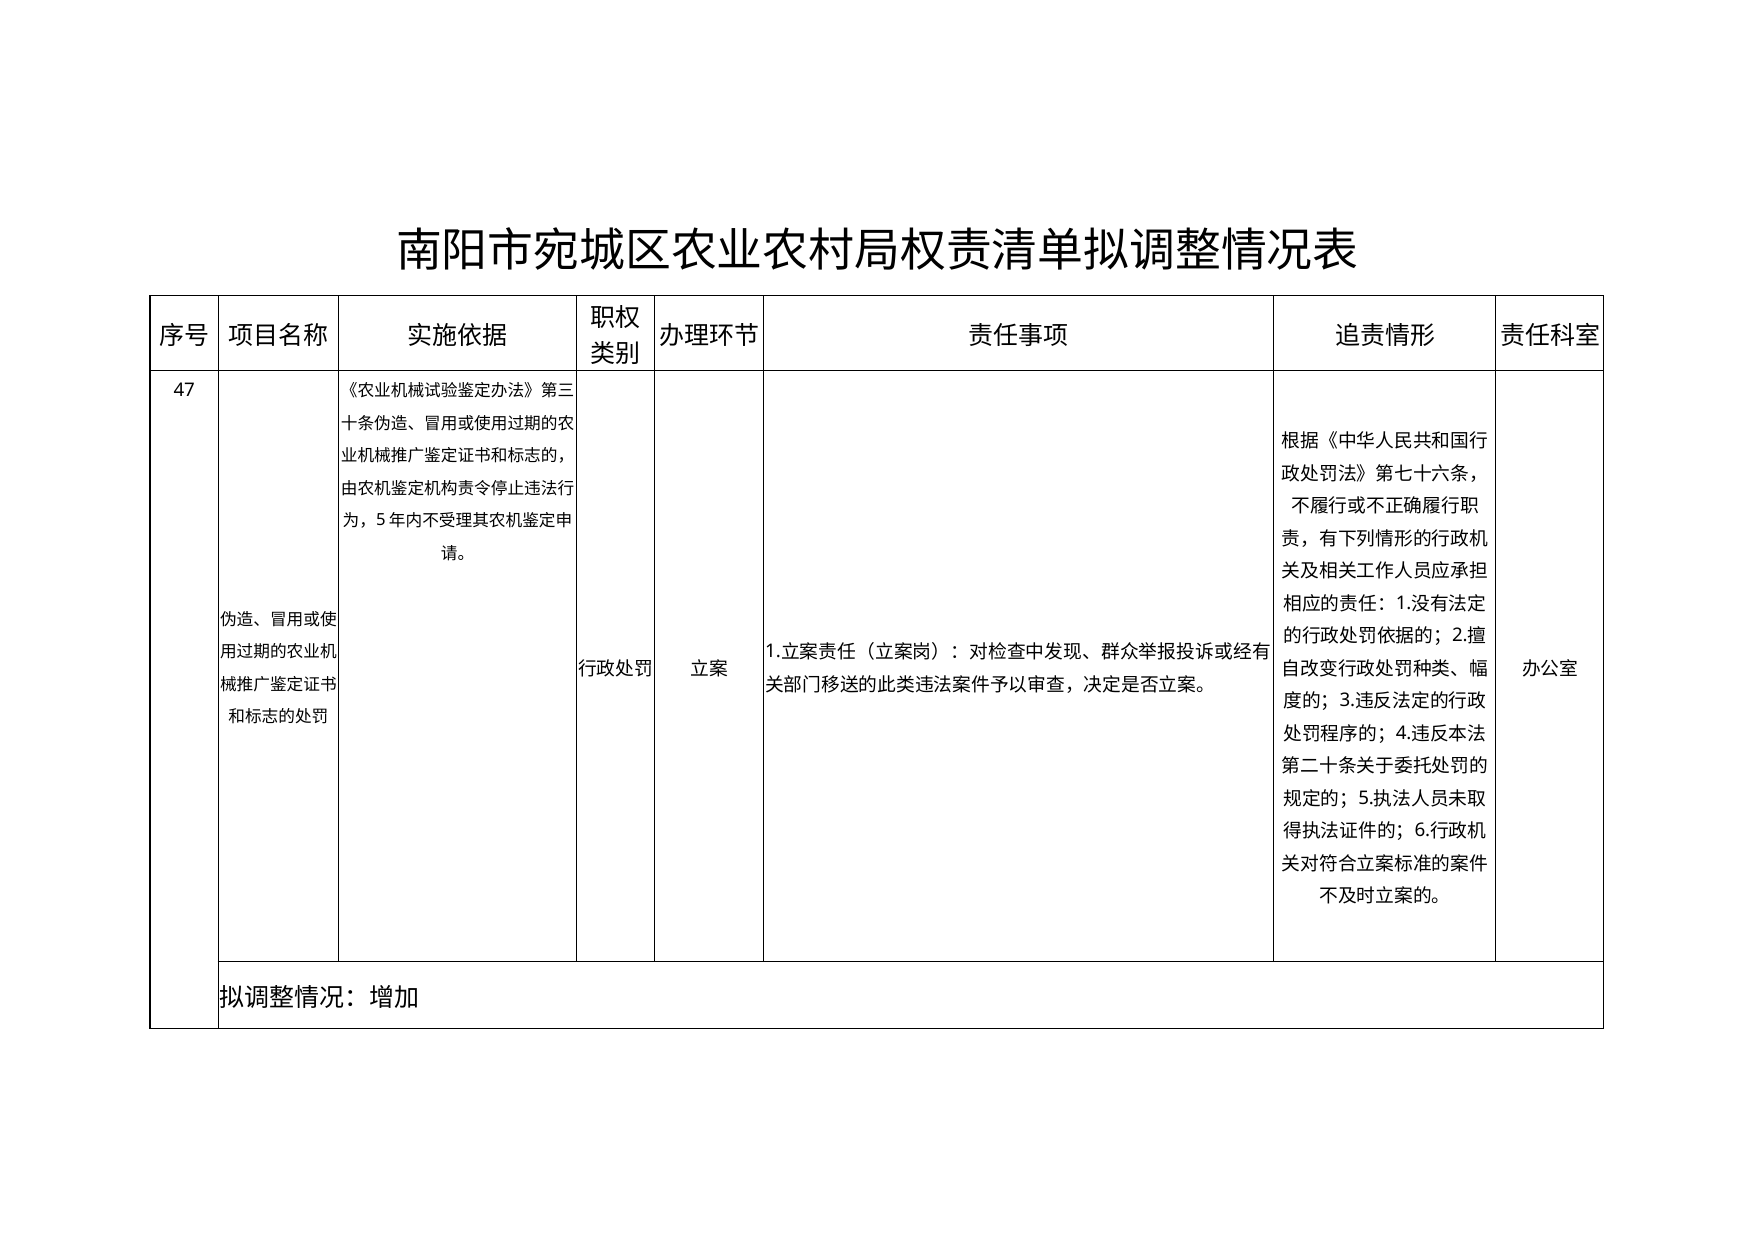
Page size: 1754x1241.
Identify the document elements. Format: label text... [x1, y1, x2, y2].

table_cell 1.立案责任（立案岗）：对检查中发现、群众举报投诉或经有关部门移送的此类违法案件予以审查，决定是否立案。 [764, 371, 1273, 961]
table_header 实施依据 [339, 296, 576, 370]
table_cell 根据《中华人民共和国行政处罚法》第七十六条，不履行或不正确履行职责，有下列情形的行政机关及相关工作人员应承担相应的责任：1.没有法定的行政处罚依据的；2.擅自改变行政处罚种类、幅度的；3.违反法定的行政处罚程序的；4.违反本法第二十条关于委托处罚的规定的；5.执法人员未取得执法证件的；6.行政机关对符合立案标准的案件不及时立案的。 [1274, 371, 1495, 961]
table_cell 立案 [655, 371, 763, 961]
table_cell 47 [151, 371, 218, 1028]
table_header 职权 类别 [577, 296, 654, 370]
table_cell 伪造、冒用或使用过期的农业机械推广鉴定证书和标志的处罚 [219, 371, 338, 961]
table_cell 行政处罚 [577, 371, 654, 961]
table_cell 拟调整情况：增加 [219, 962, 1603, 1028]
table_cell 《农业机械试验鉴定办法》第三十条伪造、冒用或使用过期的农业机械推广鉴定证书和标志的，由农机鉴定机构责令停止违法行为，5年内不受理其农机鉴定申请。 [339, 371, 576, 961]
table_header 追责情形 [1274, 296, 1495, 370]
table_cell 办公室 [1496, 371, 1603, 961]
text 南阳市宛城区农业农村局权责清单拟调整情况表 [150, 198, 1604, 295]
table_header 责任事项 [764, 296, 1273, 370]
table_header 办理环节 [655, 296, 763, 370]
table_header 项目名称 [219, 296, 338, 370]
table_header 序号 [151, 296, 218, 370]
table_header 责任科室 [1496, 296, 1603, 370]
